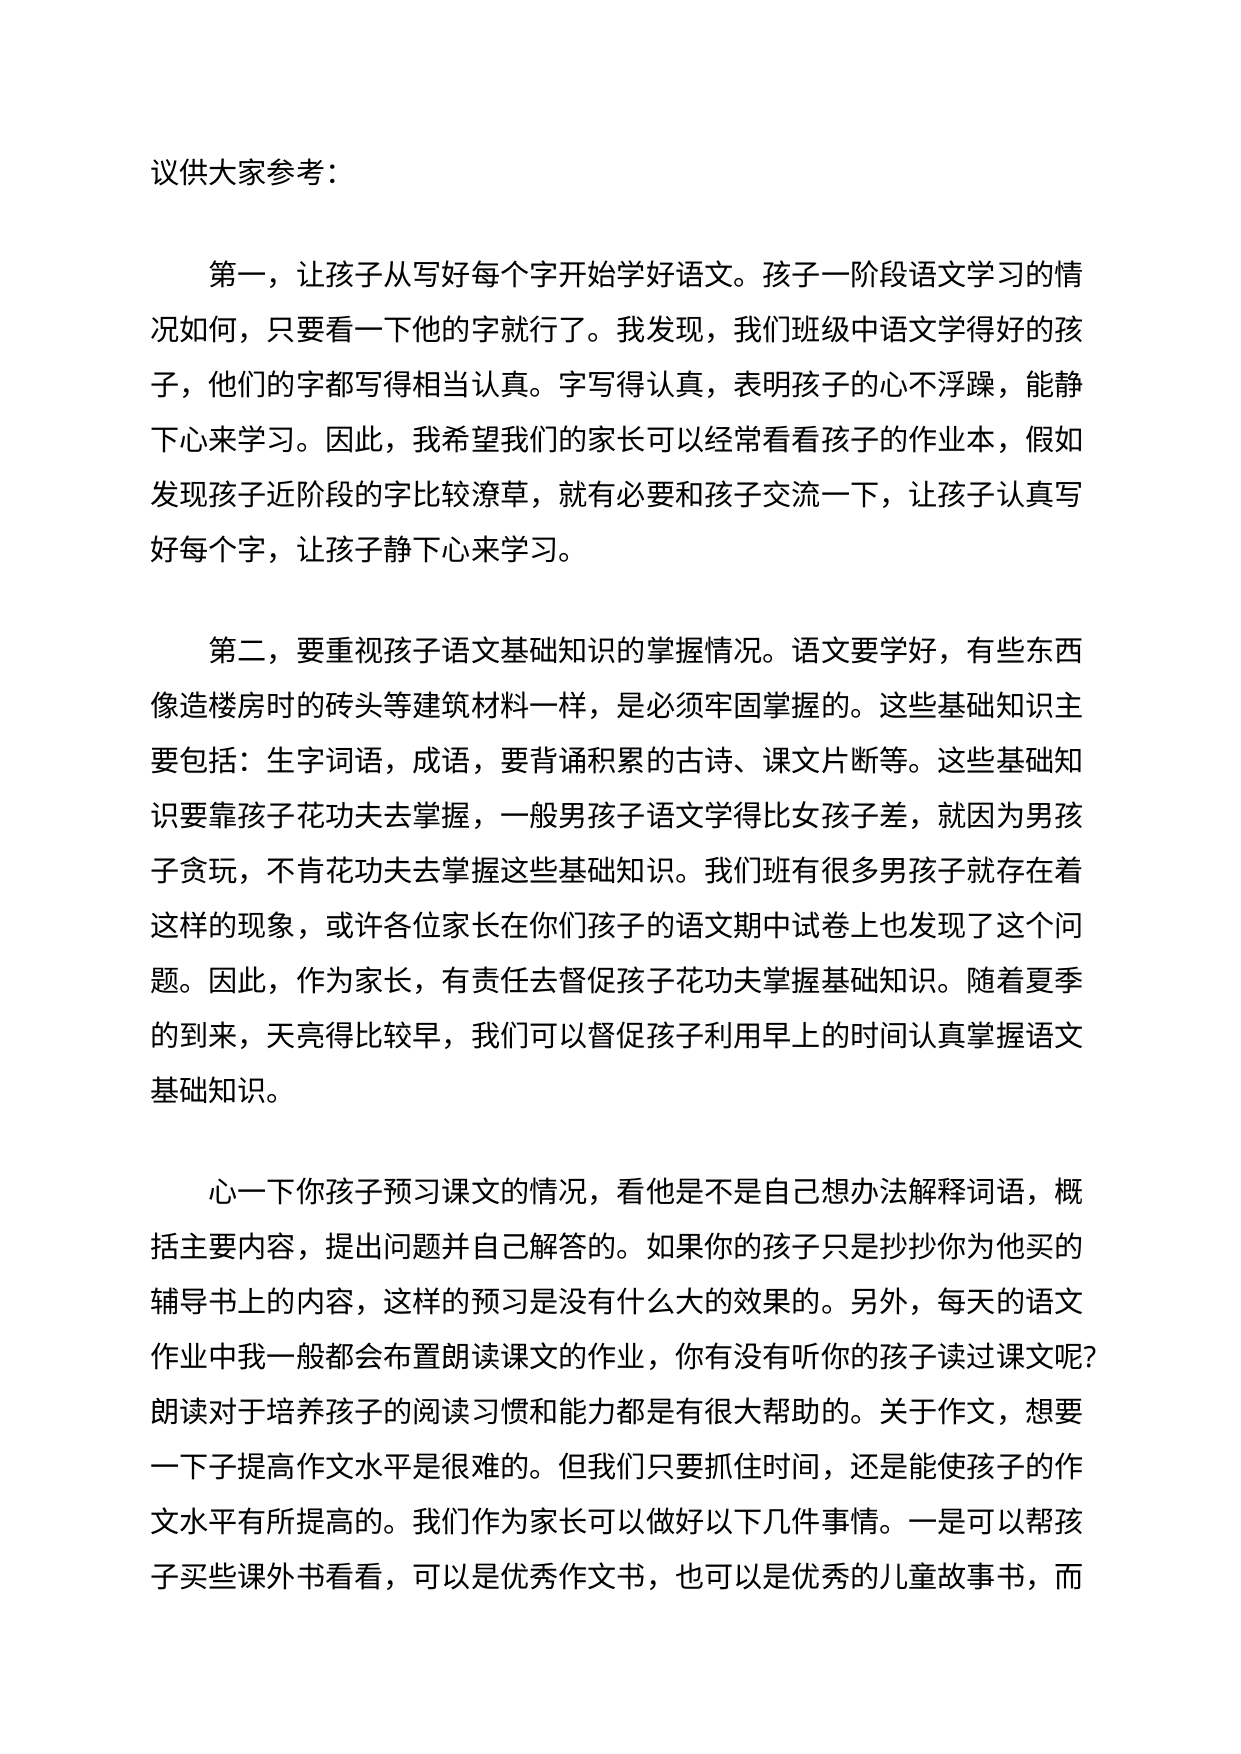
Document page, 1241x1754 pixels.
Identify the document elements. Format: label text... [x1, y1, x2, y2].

text 第一，让孩子从写好每个字开始学好语文。孩子一阶段语文学习的情况如何，只要看一下他的字就行了。我发现，我们班级中语文学得好的孩子，他们的字都写得相当认真。字写得认真，表明孩子的心不浮躁，能静下心来学习。因此，我希望我们的家长可以经常看看孩子的作业本，假如发现孩子近阶段的字比较潦草，就有必要和孩子交流一下，让孩子认真写好每个字，让孩子静下心来学习。 [150, 252, 1090, 568]
text 第二，要重视孩子语文基础知识的掌握情况。语文要学好，有些东西像造楼房时的砖头等建筑材料一样，是必须牢固掌握的。这些基础知识主要包括：生字词语，成语，要背诵积累的古诗、课文片断等。这些基础知识要靠孩子花功夫去掌握，一般男孩子语文学得比女孩子差，就因为男孩子贪玩，不肯花功夫去掌握这些基础知识。我们班有很多男孩子就存在着这样的现象，或许各位家长在你们孩子的语文期中试卷上也发现了这个问题。因此，作为家长，有责任去督促孩子花功夫掌握基础知识。随着夏季的到来，天亮得比较早，我们可以督促孩子利用早上的时间认真掌握语文基础知识。 [150, 628, 1090, 1109]
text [150, 150, 1090, 192]
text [150, 1169, 1090, 1596]
